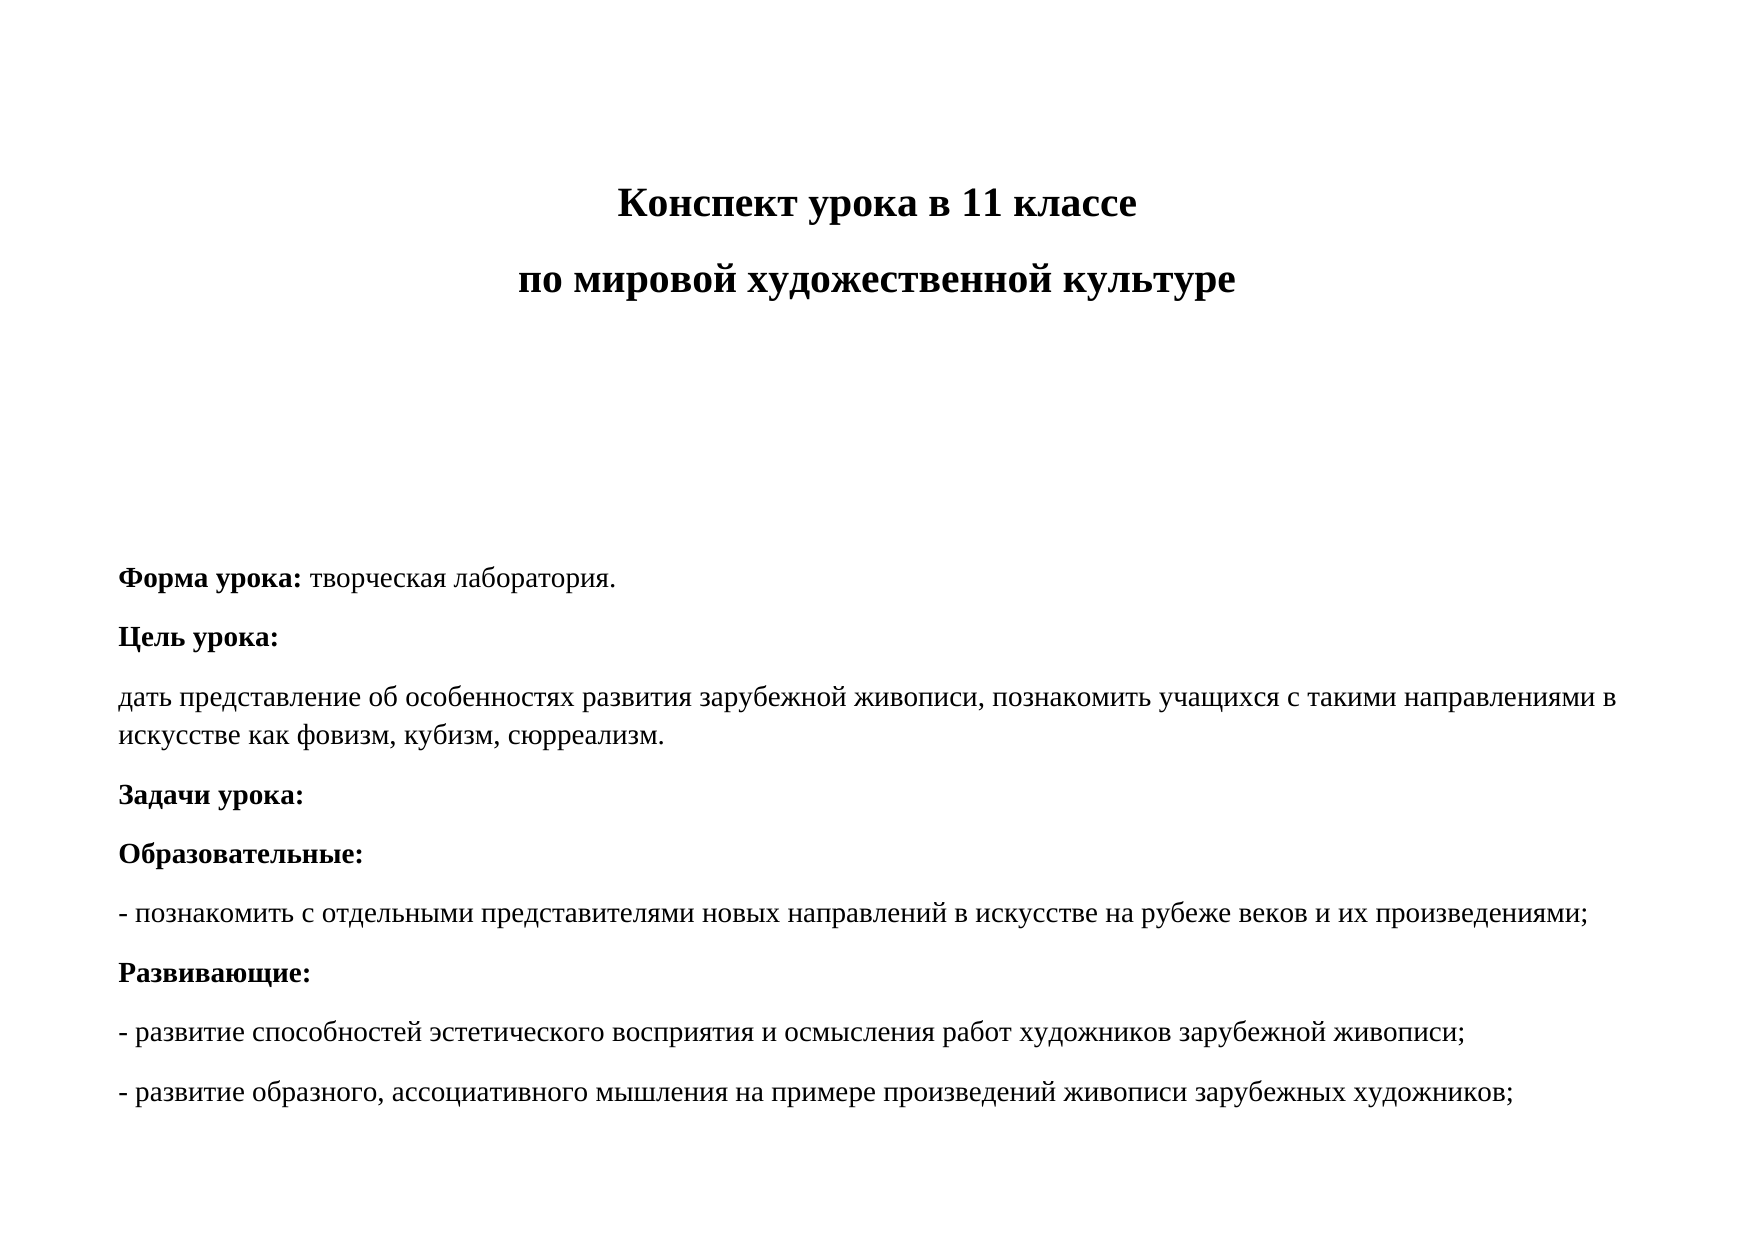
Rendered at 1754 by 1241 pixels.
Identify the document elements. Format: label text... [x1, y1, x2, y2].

text Конспект урока в 11 классе [118, 177, 1636, 225]
text Форма урока: творческая лаборатория. [118, 560, 1636, 594]
text - познакомить с отдельными представителями новых направлений в искусстве на рубеже веков и их произведениями; [118, 896, 1636, 929]
text по мировой художественной культуре [118, 253, 1636, 301]
text Цель урока: [118, 619, 1636, 653]
text - развитие способностей эстетического восприятия и осмысления работ художников зарубежной живописи; [118, 1014, 1636, 1048]
text Образовательные: [118, 836, 1636, 870]
text дать представление об особенностях развития зарубежной живописи, познакомить учащихся с такими направлениями в искусстве как фовизм, кубизм, сюрреализм. [118, 679, 1636, 751]
text - развитие образного, ассоциативного мышления на примере произведений живописи зарубежных художников; [118, 1074, 1636, 1107]
text Задачи урока: [118, 777, 1636, 810]
text Развивающие: [118, 955, 1636, 988]
